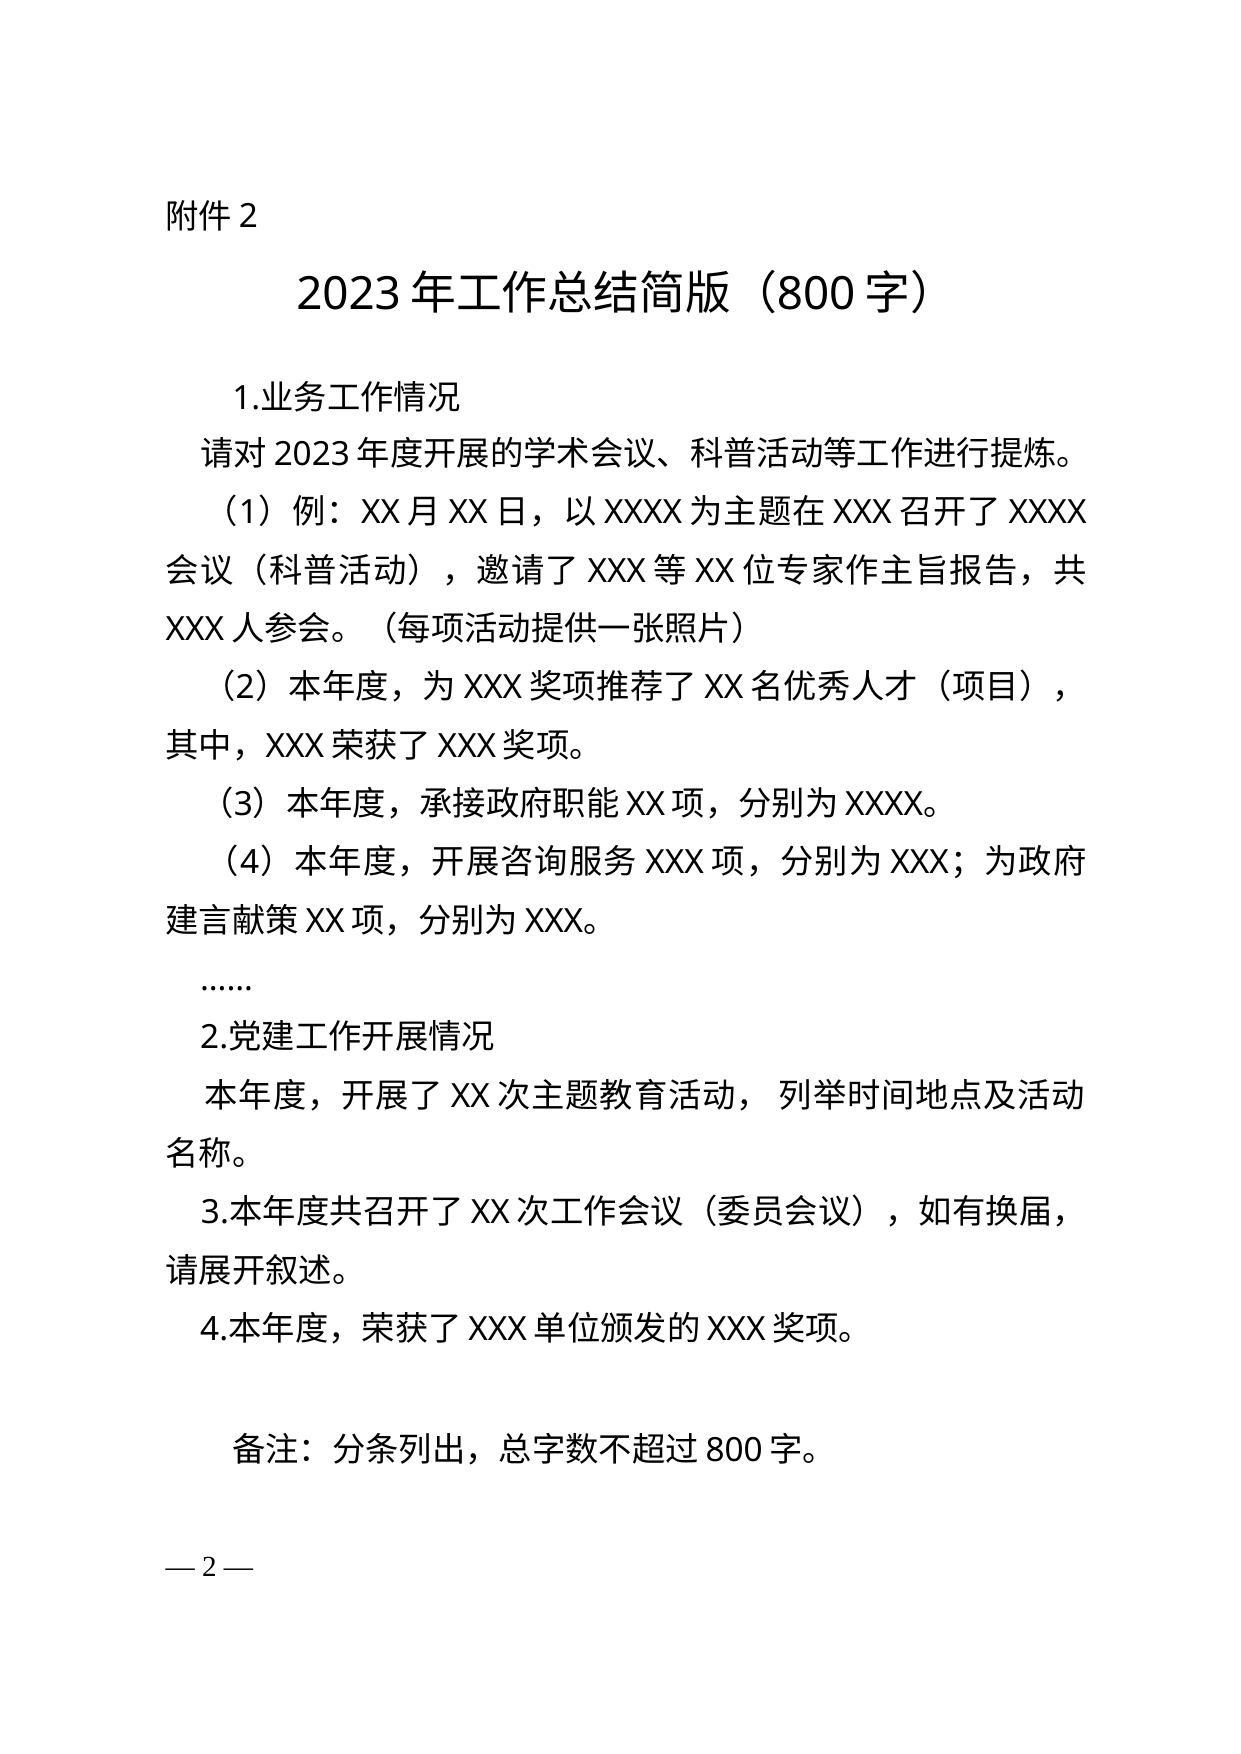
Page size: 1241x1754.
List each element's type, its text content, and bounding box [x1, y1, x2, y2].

text 附件2 [165, 177, 1087, 238]
text …… [165, 944, 1087, 1002]
text 4.本年度，荣获了XXX单位颁发的XXX奖项。 [165, 1294, 1087, 1352]
text 2023年工作总结简版（800字） [165, 250, 1087, 323]
text 备注：分条列出，总字数不超过800字。 [165, 1411, 1087, 1471]
text （1）例：XX月XX日，以XXXX为主题在XXX召开了XXXX会议（科普活动），邀请了XXX等XX位专家作主旨报告，共XXX人参会。（每项活动提供一张照片） [165, 477, 1087, 652]
text （2）本年度，为XXX奖项推荐了XX名优秀人才（项目），其中，XXX荣获了XXX奖项。 [165, 652, 1087, 769]
text 1.业务工作情况 [165, 361, 1087, 419]
text 请对2023年度开展的学术会议、科普活动等工作进行提炼。 [165, 419, 1087, 477]
text 2.党建工作开展情况 [165, 1002, 1087, 1061]
text 3.本年度共召开了XX次工作会议（委员会议），如有换届，请展开叙述。 [165, 1177, 1087, 1294]
text （4）本年度，开展咨询服务XXX项，分别为XXX；为政府建言献策XX项，分别为XXX。 [165, 827, 1087, 944]
text 本年度，开展了XX次主题教育活动， 列举时间地点及活动名称。 [165, 1061, 1087, 1177]
text （3）本年度，承接政府职能XX项，分别为XXXX。 [165, 769, 1087, 827]
